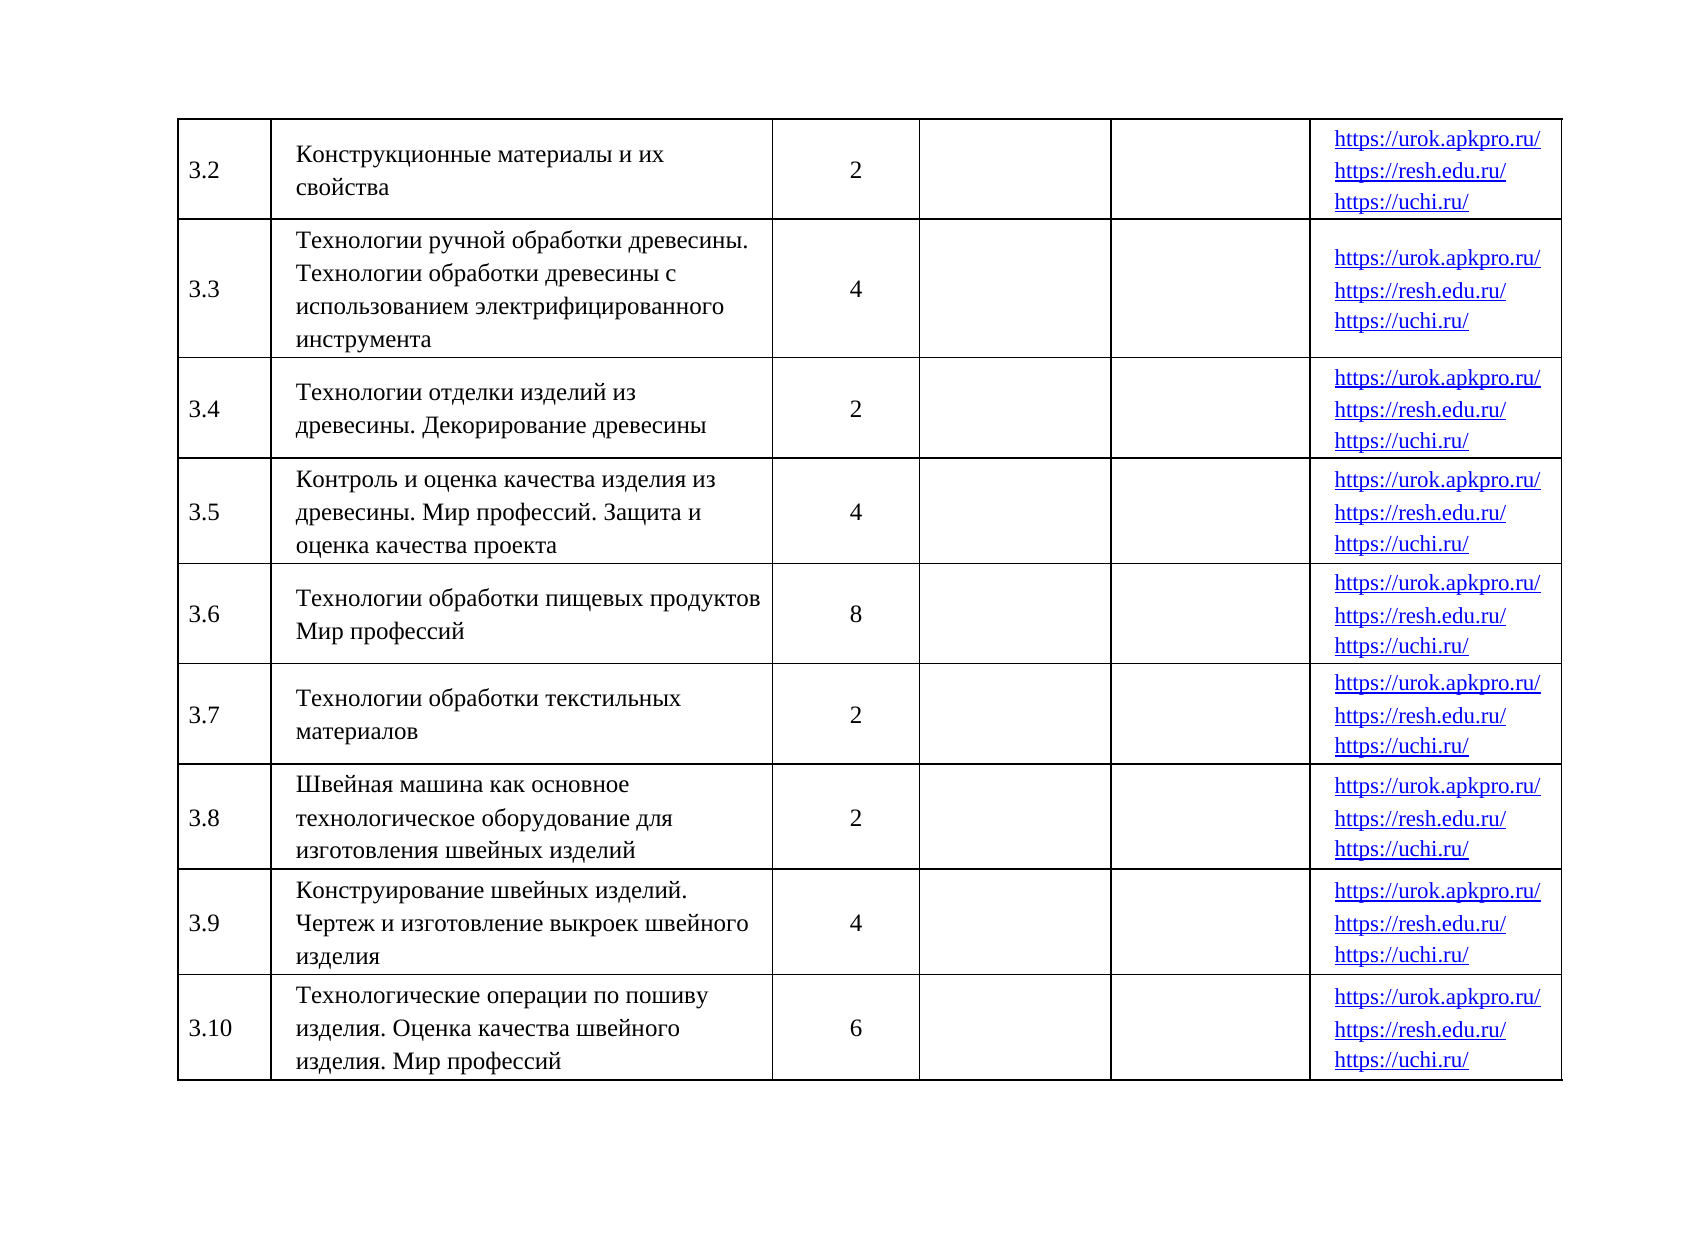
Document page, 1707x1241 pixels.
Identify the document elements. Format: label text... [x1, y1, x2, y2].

table_cell 3.5 [179, 459, 270, 562]
table_cell [1112, 564, 1309, 663]
table_cell 2 [773, 358, 919, 457]
table_cell [1112, 120, 1309, 218]
table_cell Технологии отделки изделий из древесины. Декорирование древесины [272, 358, 772, 457]
table_cell 3.9 [179, 870, 270, 974]
table_cell https://urok.apkpro.ru/ https://resh.edu.ru/ https://uchi.ru/ [1311, 870, 1561, 974]
table_cell 2 [773, 120, 919, 218]
table_cell [1112, 664, 1309, 763]
table_cell [920, 564, 1110, 663]
table_cell 4 [773, 870, 919, 974]
table_cell [920, 765, 1110, 868]
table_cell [1311, 220, 1561, 357]
table_cell 3.10 [179, 975, 270, 1079]
table_cell [920, 664, 1110, 763]
table_cell [1112, 459, 1309, 562]
table_cell Конструирование швейных изделий. Чертеж и изготовление выкроек швейного изделия [272, 870, 772, 974]
table_cell [920, 459, 1110, 562]
table_cell 3.4 [179, 358, 270, 457]
table_cell [920, 975, 1110, 1079]
table_cell 3.3 [179, 220, 270, 357]
table_cell [1112, 765, 1309, 868]
table_cell 4 [773, 459, 919, 562]
table_cell https://urok.apkpro.ru/ https://resh.edu.ru/ https://uchi.ru/ [1311, 459, 1561, 562]
table_cell 6 [773, 975, 919, 1079]
table_cell [1112, 220, 1309, 357]
table_cell https://urok.apkpro.ru/ https://resh.edu.ru/ https://uchi.ru/ [1311, 664, 1561, 763]
table_cell Швейная машина как основное технологическое оборудование для изготовления швейных изделий [272, 765, 772, 868]
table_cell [1311, 120, 1561, 218]
table_cell 3.6 [179, 564, 270, 663]
table_cell [920, 120, 1110, 218]
table_cell https://urok.apkpro.ru/ https://resh.edu.ru/ https://uchi.ru/ [1311, 564, 1561, 663]
table_cell Конструкционные материалы и их свойства [272, 120, 772, 218]
table_cell Технологии ручной обработки древесины. Технологии обработки древесины с использованием электрифицированного инструмента [272, 220, 772, 357]
table_cell https://urok.apkpro.ru/ https://resh.edu.ru/ https://uchi.ru/ [1311, 358, 1561, 457]
table_cell [920, 870, 1110, 974]
table_cell Технологические операции по пошиву изделия. Оценка качества швейного изделия. Мир профессий [272, 975, 772, 1079]
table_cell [1311, 975, 1561, 1079]
table_cell 8 [773, 564, 919, 663]
table_cell [920, 358, 1110, 457]
table_cell [1112, 870, 1309, 974]
table_cell 3.7 [179, 664, 270, 763]
table_cell https://urok.apkpro.ru/ https://resh.edu.ru/ https://uchi.ru/ [1311, 765, 1561, 868]
table_cell 3.8 [179, 765, 270, 868]
table_cell 2 [773, 664, 919, 763]
table_cell [920, 220, 1110, 357]
table_cell Контроль и оценка качества изделия из древесины. Мир профессий. Защита и оценка качества проекта [272, 459, 772, 562]
table_cell [1112, 358, 1309, 457]
table_cell 4 [773, 220, 919, 357]
table_cell Технологии обработки текстильных материалов [272, 664, 772, 763]
table_cell Технологии обработки пищевых продуктов Мир профессий [272, 564, 772, 663]
table_cell [1112, 975, 1309, 1079]
table_cell 2 [773, 765, 919, 868]
table_cell 3.2 [179, 120, 270, 218]
